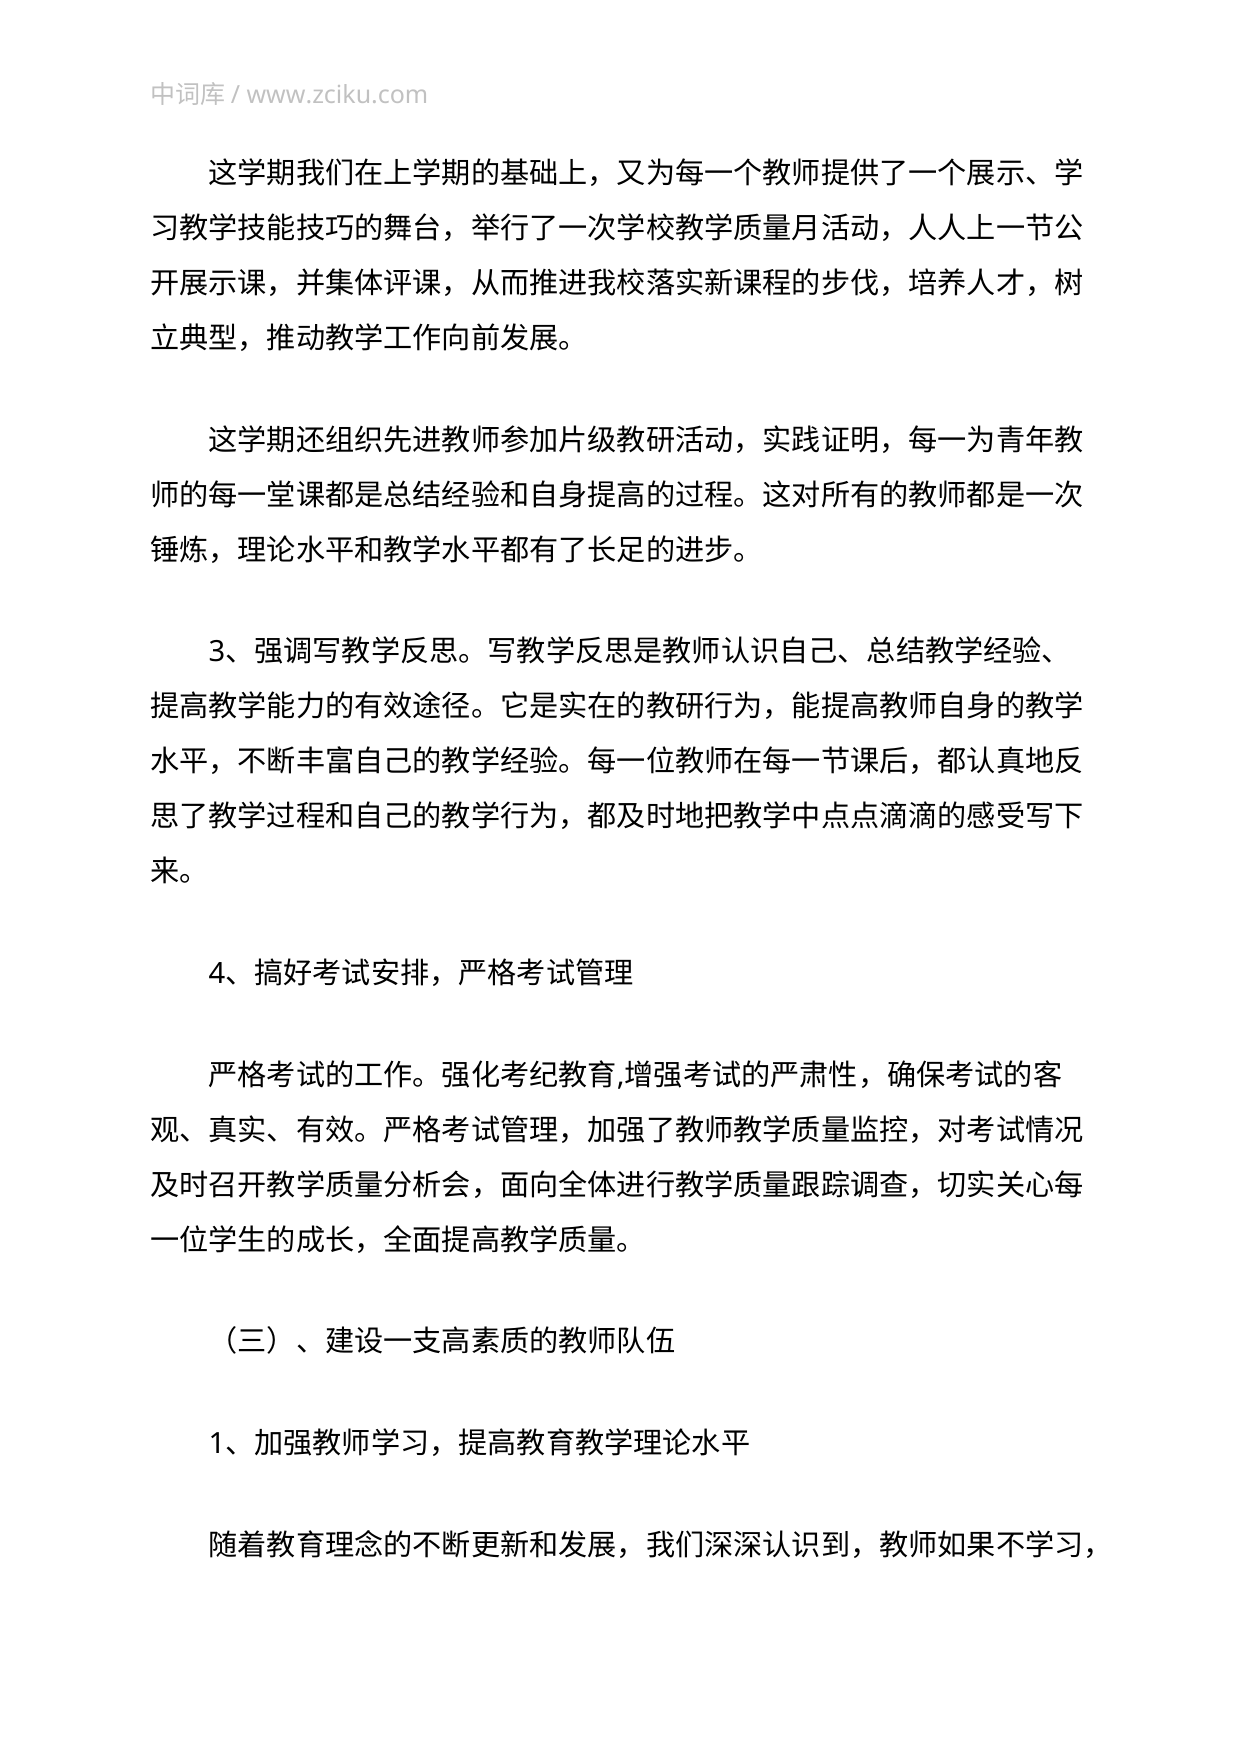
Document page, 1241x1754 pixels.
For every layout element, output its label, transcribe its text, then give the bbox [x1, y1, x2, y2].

text 严格考试的工作。强化考纪教育,增强考试的严肃性，确保考试的客观、真实、有效。严格考试管理，加强了教师教学质量监控，对考试情况及时召开教学质量分析会，面向全体进行教学质量跟踪调查，切实关心每一位学生的成长，全面提高教学质量。 [150, 1051, 1090, 1258]
text 这学期我们在上学期的基础上，又为每一个教师提供了一个展示、学习教学技能技巧的舞台，举行了一次学校教学质量月活动，人人上一节公开展示课，并集体评课，从而推进我校落实新课程的步伐，培养人才，树立典型，推动教学工作向前发展。 [150, 150, 1090, 357]
text 4、搞好考试安排，严格考试管理 [150, 949, 1090, 992]
text 1、加强教师学习，提高教育教学理论水平 [150, 1420, 1090, 1462]
text 这学期还组织先进教师参加片级教研活动，实践证明，每一为青年教师的每一堂课都是总结经验和自身提高的过程。这对所有的教师都是一次锤炼，理论水平和教学水平都有了长足的进步。 [150, 416, 1090, 568]
text 3、强调写教学反思。写教学反思是教师认识自己、总结教学经验、提高教学能力的有效途径。它是实在的教研行为，能提高教师自身的教学水平，不断丰富自己的教学经验。每一位教师在每一节课后，都认真地反思了教学过程和自己的教学行为，都及时地把教学中点点滴滴的感受写下来。 [150, 628, 1090, 890]
text （三）、建设一支高素质的教师队伍 [150, 1318, 1090, 1360]
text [150, 1522, 1090, 1564]
